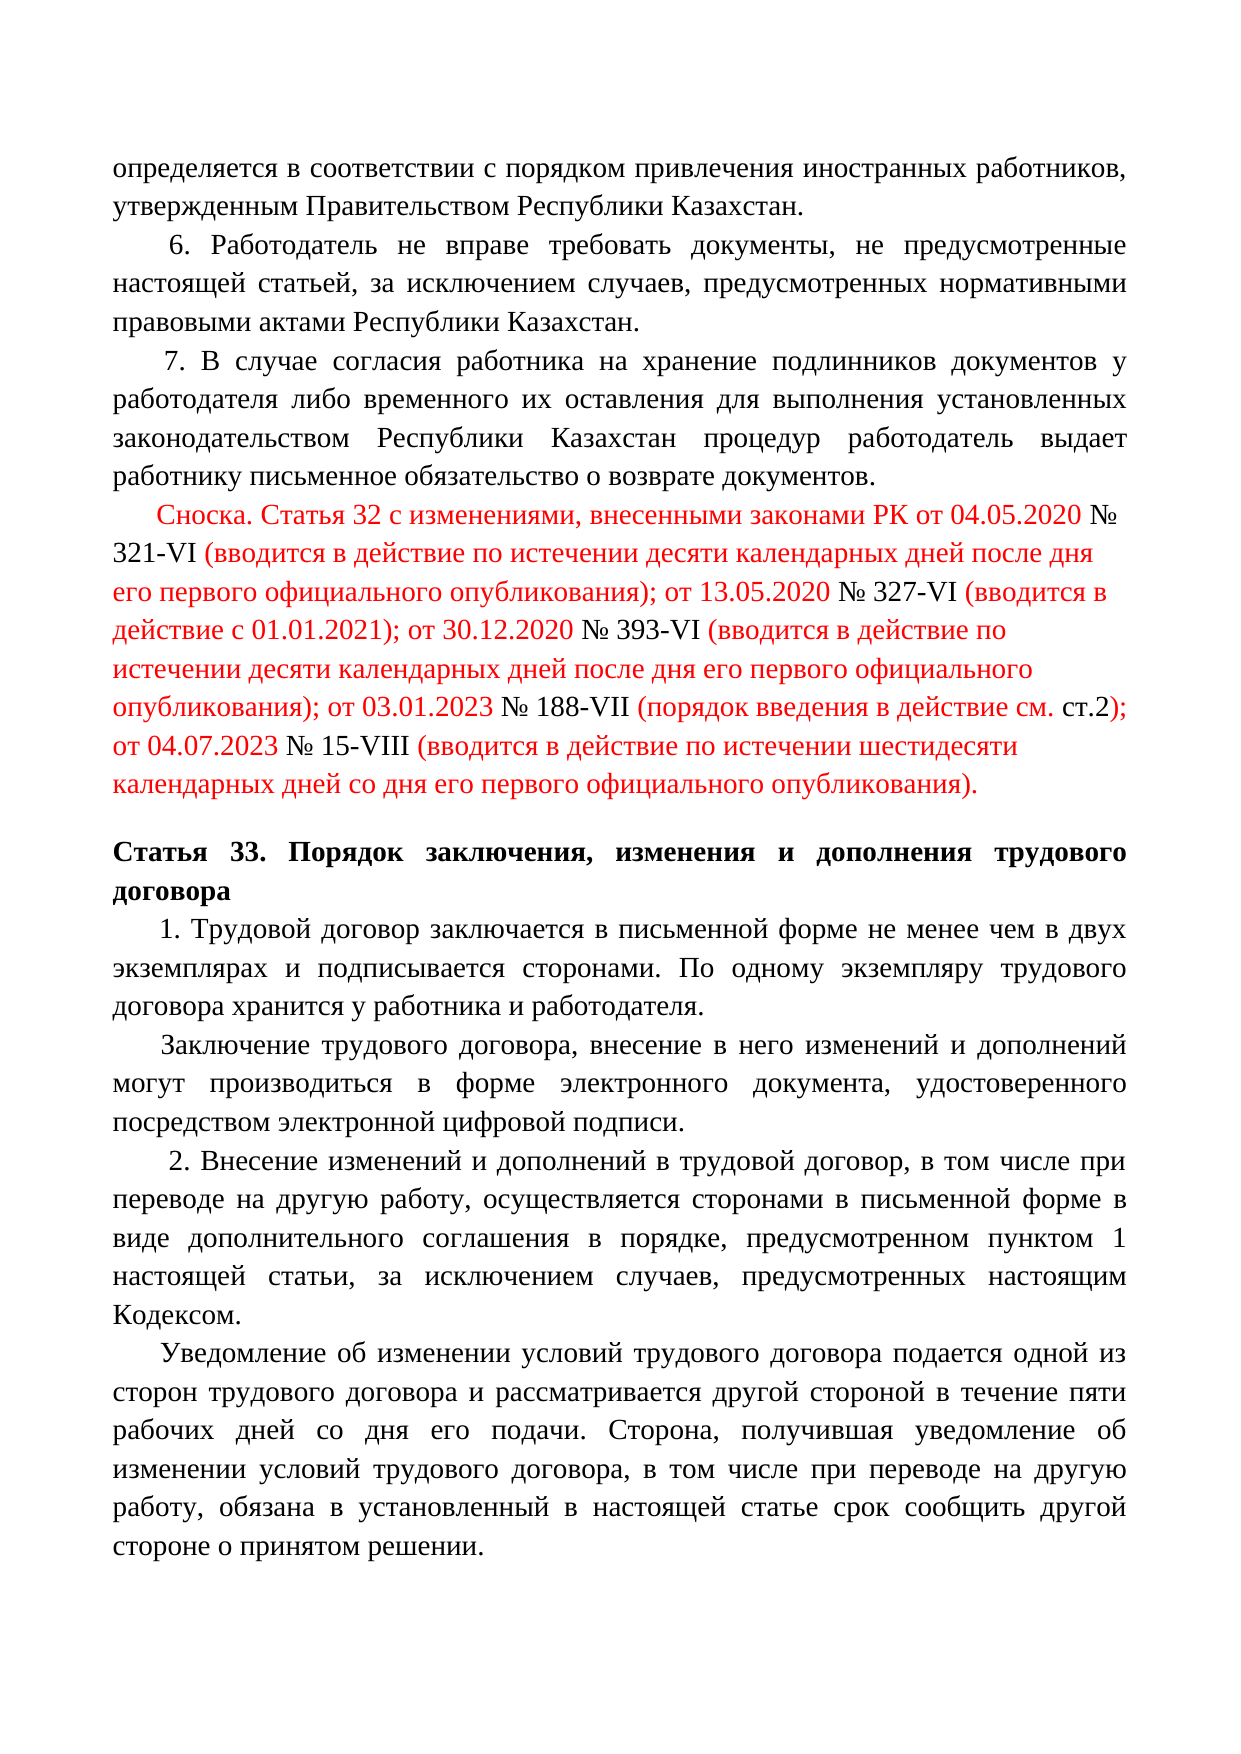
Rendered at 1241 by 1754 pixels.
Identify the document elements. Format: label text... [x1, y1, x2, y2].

text 7. В случае согласия работника на хранение подлинников документов у работодателя либо временного их оставления для выполнения установленных законодательством Республики Казахстан процедур работодатель выдает работнику письменное обязательство о возврате документов. [112, 343, 1128, 492]
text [112, 150, 1128, 222]
text 1. Трудовой договор заключается в письменной форме не менее чем в двух экземплярах и подписывается сторонами. По одному экземпляру трудового договора хранится у работника и работодателя. [112, 911, 1128, 1022]
text 2. Внесение изменений и дополнений в трудовой договор, в том числе при переводе на другую работу, осуществляется сторонами в письменной форме в виде дополнительного соглашения в порядке, предусмотренном пунктом 1 настоящей статьи, за исключением случаев, предусмотренных настоящим Кодексом. [112, 1143, 1128, 1330]
text Заключение трудового договора, внесение в него изменений и дополнений могут производиться в форме электронного документа, удостоверенного посредством электронной цифровой подписи. [112, 1027, 1128, 1138]
text Статья 33. Порядок заключения, изменения и дополнения трудового договора [112, 834, 1128, 906]
text Уведомление об изменении условий трудового договора подается одной из сторон трудового договора и рассматривается другой стороной в течение пяти рабочих дней со дня его подачи. Сторона, получившая уведомление об изменении условий трудового договора, в том числе при переводе на другую работу, обязана в установленный в настоящей статье срок сообщить другой стороне о принятом решении. [112, 1335, 1128, 1562]
text 6. Работодатель не вправе требовать документы, не предусмотренные настоящей статьей, за исключением случаев, предусмотренных нормативными правовыми актами Республики Казахстан. [112, 227, 1128, 338]
text Сноска. Статья 32 с изменениями, внесенными законами РК от 04.05.2020 № 321-VІ (вводится в действие по истечении десяти календарных дней после дня его первого официального опубликования); от 13.05.2020 № 327-VI (вводится в действие с 01.01.2021); от 30.12.2020 № 393-VI (вводится в действие по истечении десяти календарных дней после дня его первого официального опубликования); от 03.01.2023 № 188-VII (порядок введения в действие см. ст.2); от 04.07.2023 № 15-VIII (вводится в действие по истечении шестидесяти календарных дней со дня его первого официального опубликования). [112, 497, 1128, 830]
